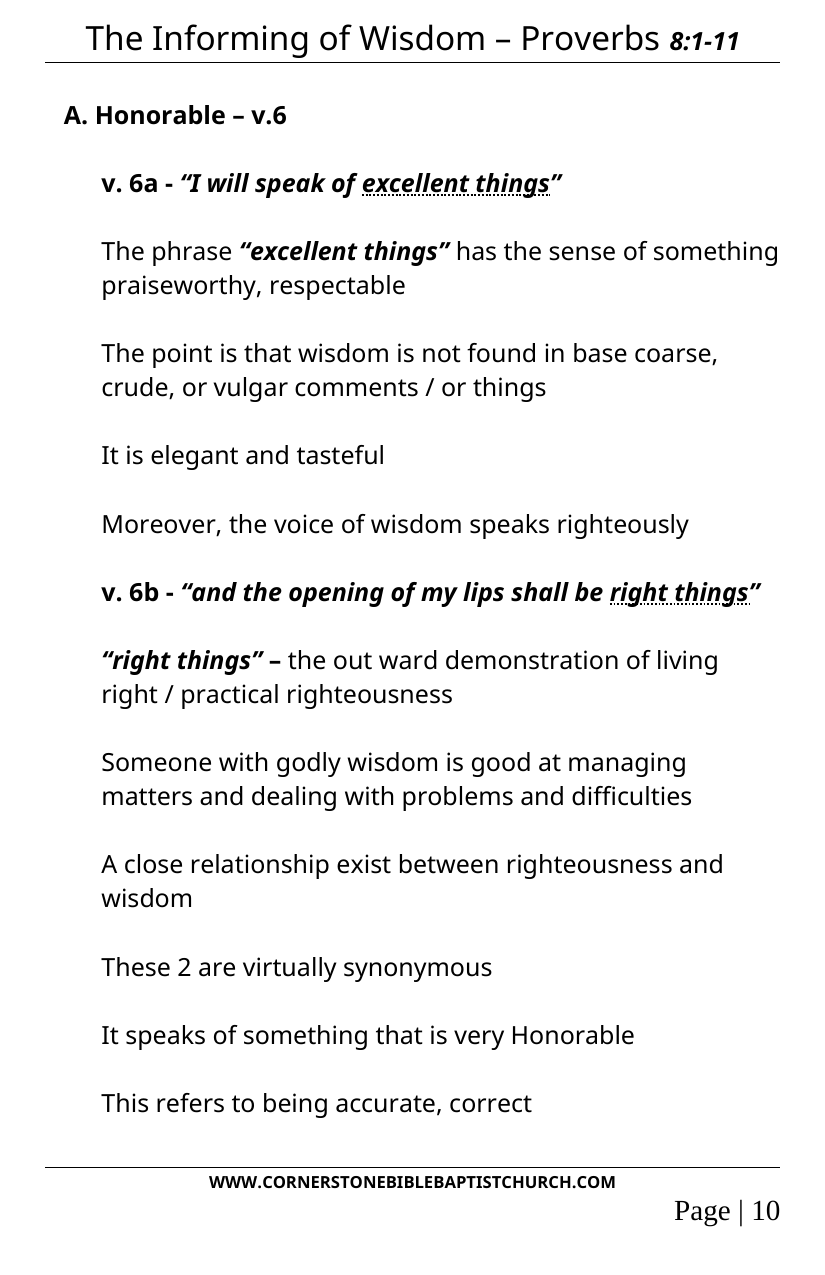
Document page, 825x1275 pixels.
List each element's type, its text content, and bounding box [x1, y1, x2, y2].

text The point is that wisdom is not found in base coarse, crude, or vulgar comments / or things [101, 336, 780, 404]
text Someone with godly wisdom is good at managing matters and dealing with problems and difficulties [101, 745, 780, 813]
text It is elegant and tasteful [101, 438, 780, 472]
text These 2 are virtually synonymous [101, 949, 780, 983]
text A. Honorable – v.6 [64, 98, 780, 132]
text This refers to being accurate, correct [101, 1085, 780, 1119]
text Moreover, the voice of wisdom speaks righteously [101, 506, 780, 540]
text v. 6a - “I will speak of excellent things” [101, 166, 780, 200]
text “right things” – the out ward demonstration of living right / practical righteousness [101, 643, 780, 711]
text The phrase “excellent things” has the sense of something praiseworthy, respectable [101, 234, 780, 302]
text v. 6b - “and the opening of my lips shall be right things” [101, 574, 780, 608]
text It speaks of something that is very Honorable [101, 1017, 780, 1051]
text A close relationship exist between righteousness and wisdom [101, 847, 780, 915]
